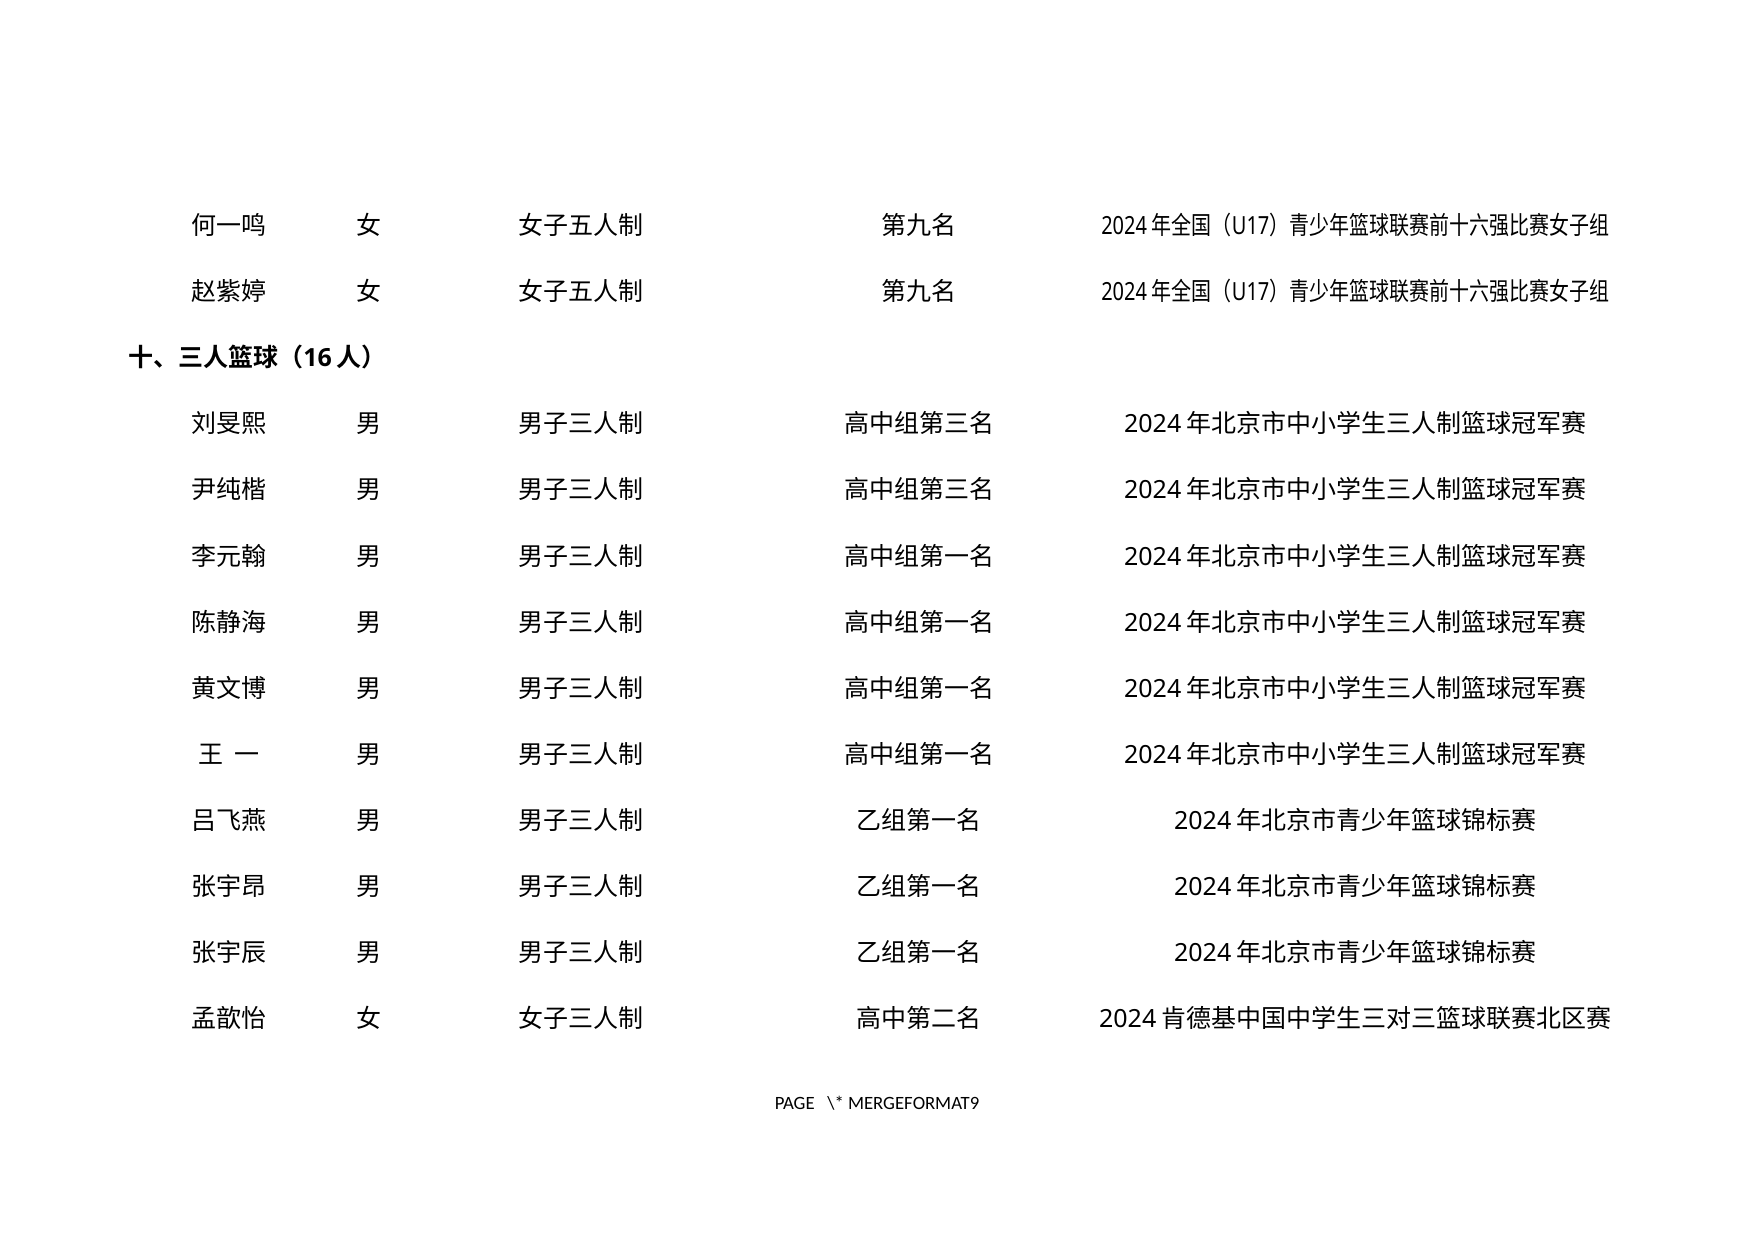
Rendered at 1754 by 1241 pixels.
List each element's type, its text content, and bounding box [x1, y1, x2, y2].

table_cell 2024年北京市中小学生三人制篮球冠军赛 [1073, 455, 1637, 521]
table_cell 男 [341, 917, 397, 983]
table_cell 男子三人制 [397, 785, 765, 851]
table_cell 女子五人制 [397, 257, 765, 323]
table_cell 张宇辰 [117, 917, 341, 983]
table_cell 女子三人制 [397, 983, 765, 1049]
table_cell 男子三人制 [397, 521, 765, 587]
table_cell 男 [341, 851, 397, 917]
table_cell 男 [341, 785, 397, 851]
table_cell 2024年北京市中小学生三人制篮球冠军赛 [1073, 587, 1637, 653]
table_cell 男 [341, 719, 397, 785]
table_cell 2024年北京市中小学生三人制篮球冠军赛 [1073, 719, 1637, 785]
table_cell 男子三人制 [397, 653, 765, 719]
table_cell 高中组第一名 [765, 587, 1073, 653]
table_cell 2024年北京市青少年篮球锦标赛 [1073, 851, 1637, 917]
table_cell 王 一 [117, 719, 341, 785]
table_cell 男子三人制 [397, 719, 765, 785]
table_cell 2024年北京市中小学生三人制篮球冠军赛 [1073, 389, 1637, 455]
table_cell 男子三人制 [397, 587, 765, 653]
table_cell 男 [341, 653, 397, 719]
table_cell 高中组第一名 [765, 653, 1073, 719]
table_cell 张宇昂 [117, 851, 341, 917]
table_cell 2024年北京市青少年篮球锦标赛 [1073, 917, 1637, 983]
table_cell 男子三人制 [397, 917, 765, 983]
table_cell 赵紫婷 [117, 257, 341, 323]
table_cell 高中第二名 [765, 983, 1073, 1049]
table_cell 乙组第一名 [765, 851, 1073, 917]
table_cell 尹纯楷 [117, 455, 341, 521]
table_cell 女 [341, 257, 397, 323]
table_cell 男 [341, 455, 397, 521]
table_cell 男 [341, 521, 397, 587]
table_cell 男子三人制 [397, 455, 765, 521]
table_cell 乙组第一名 [765, 785, 1073, 851]
table_cell 2024年全国（U17）青少年篮球联赛前十六强比赛女子组 [1073, 257, 1637, 323]
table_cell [1073, 983, 1637, 1049]
table_cell 2024年北京市青少年篮球锦标赛 [1073, 785, 1637, 851]
table_cell 第九名 [765, 257, 1073, 323]
table_cell 男 [341, 389, 397, 455]
table_cell 男 [341, 587, 397, 653]
table_cell 高中组第一名 [765, 521, 1073, 587]
table_cell 黄文博 [117, 653, 341, 719]
table_cell 十、三人篮球（16人） [117, 323, 1637, 389]
table_cell 何一鸣 [117, 191, 341, 257]
table_cell 女 [341, 983, 397, 1049]
table_cell 吕飞燕 [117, 785, 341, 851]
table_cell 女 [341, 191, 397, 257]
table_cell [1073, 191, 1637, 257]
table_cell 孟歆怡 [117, 983, 341, 1049]
table_cell 第九名 [765, 191, 1073, 257]
table_cell 高中组第三名 [765, 455, 1073, 521]
table_cell 2024年北京市中小学生三人制篮球冠军赛 [1073, 653, 1637, 719]
table_cell 乙组第一名 [765, 917, 1073, 983]
table_cell 陈静海 [117, 587, 341, 653]
table_cell 李元翰 [117, 521, 341, 587]
table_cell 高中组第一名 [765, 719, 1073, 785]
table_cell 女子五人制 [397, 191, 765, 257]
table_cell 2024年北京市中小学生三人制篮球冠军赛 [1073, 521, 1637, 587]
table_cell 男子三人制 [397, 851, 765, 917]
table_cell 高中组第三名 [765, 389, 1073, 455]
table_cell 男子三人制 [397, 389, 765, 455]
table_cell 刘旻熙 [117, 389, 341, 455]
